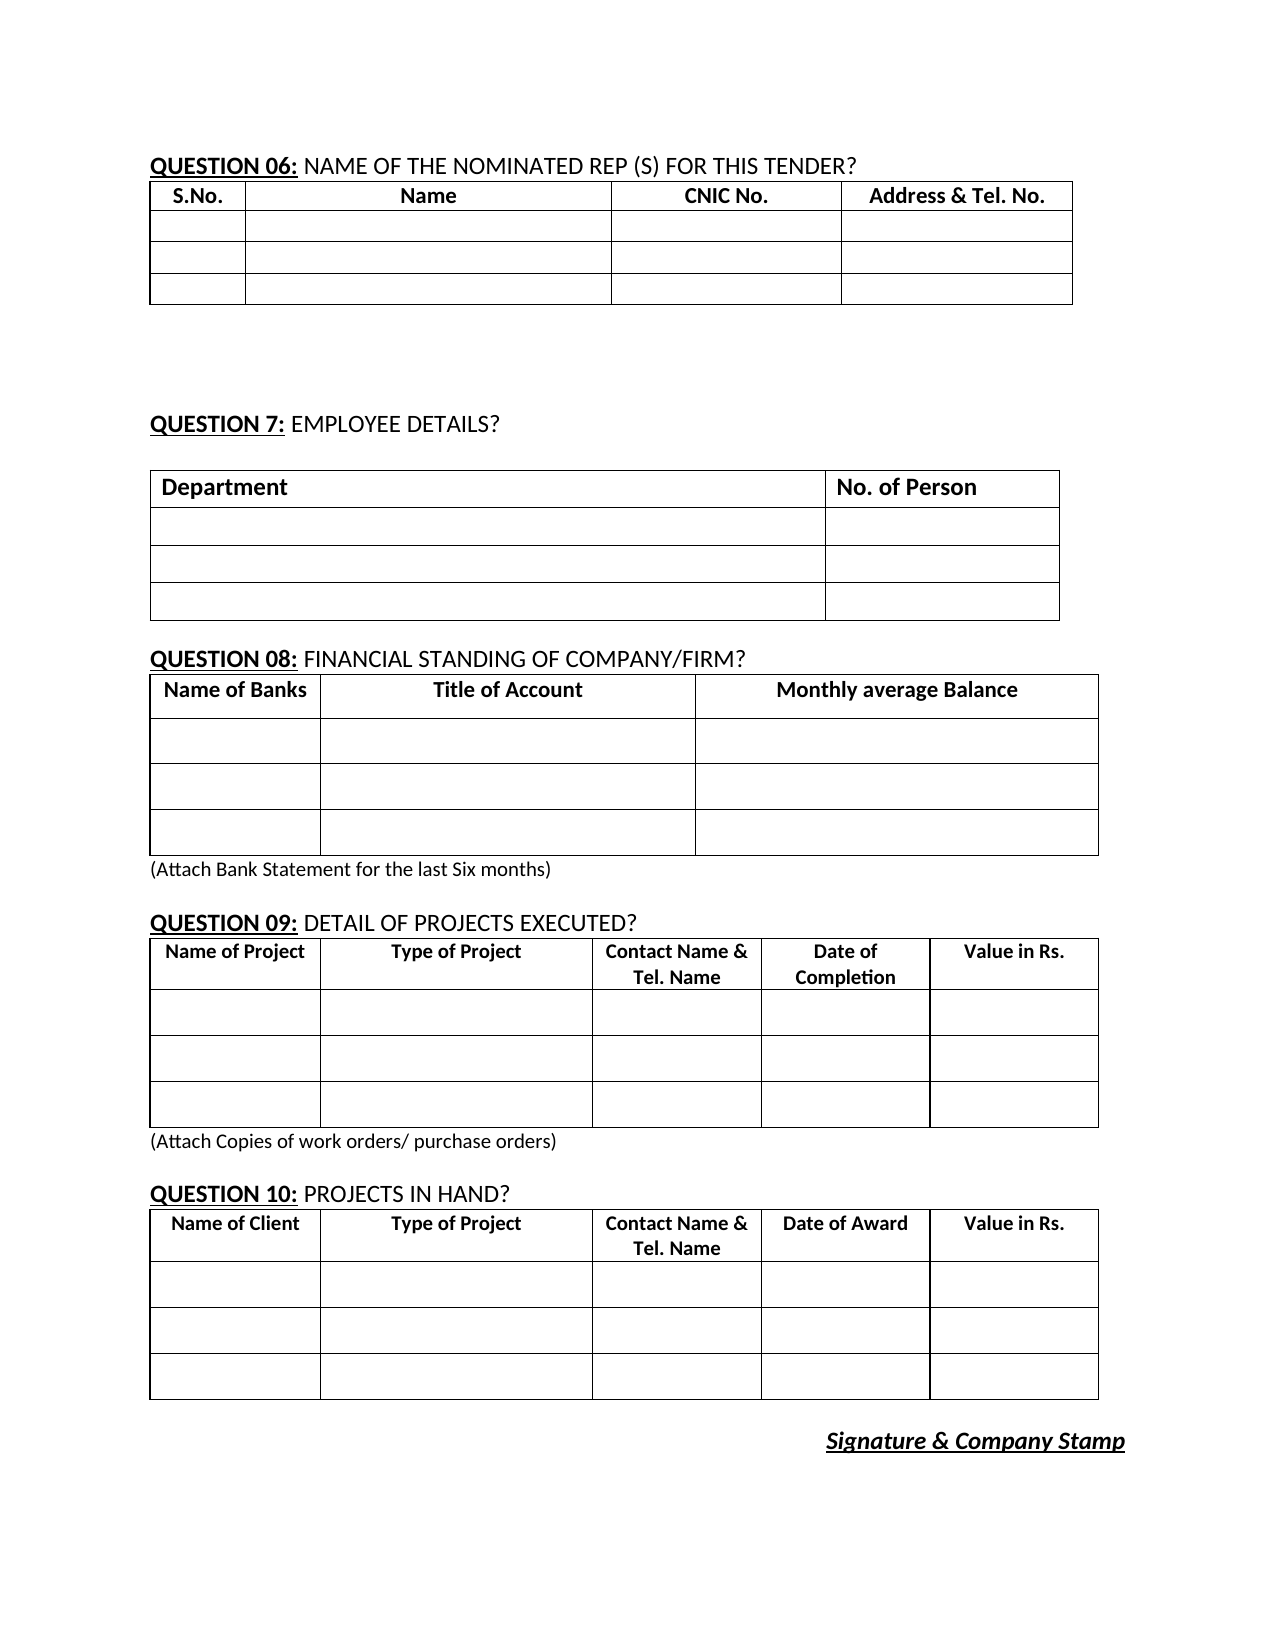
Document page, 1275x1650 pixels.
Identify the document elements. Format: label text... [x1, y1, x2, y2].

table_cell [321, 719, 695, 763]
table_cell [593, 990, 761, 1035]
table_cell [151, 1262, 320, 1307]
table_cell [826, 508, 1059, 545]
title QUESTION 7: EMPLOYEE DETAILS? [150, 409, 1125, 439]
table_cell [696, 719, 1098, 763]
table_header Contact Name & Tel. Name [593, 939, 761, 989]
table_cell [151, 242, 245, 273]
table_header Name of Client [151, 1210, 320, 1261]
table_cell [931, 990, 1098, 1035]
table_header Monthly average Balance [696, 675, 1098, 717]
table_header Type of Project [321, 939, 592, 989]
table_cell [842, 242, 1072, 273]
table_header Title of Account [321, 675, 695, 717]
table_cell [151, 764, 320, 809]
table_cell [762, 990, 929, 1035]
table_cell [762, 1082, 929, 1127]
table_header Date of Completion [762, 939, 929, 989]
table_cell [762, 1036, 929, 1081]
table_header Name of Banks [151, 675, 320, 717]
table_header Address & Tel. No. [842, 182, 1072, 209]
title (Attach Bank Statement for the last Six months) [150, 856, 1125, 881]
table_cell [696, 764, 1098, 809]
title QUESTION 08: FINANCIAL STANDING OF COMPANY/FIRM? [150, 644, 1125, 674]
table_cell [931, 1354, 1098, 1398]
table_cell [321, 1308, 592, 1353]
text Signature & Company Stamp [150, 1425, 1125, 1456]
table_cell [321, 1354, 592, 1398]
table_cell [321, 764, 695, 809]
table_header S.No. [151, 182, 245, 209]
table_cell [321, 810, 695, 855]
table_cell [151, 1082, 320, 1127]
table_cell [593, 1036, 761, 1081]
table_cell [151, 274, 245, 304]
table_cell [321, 1036, 592, 1081]
table_cell [931, 1308, 1098, 1353]
table_cell [246, 211, 611, 241]
table_header Value in Rs. [931, 1210, 1098, 1261]
table_header Department [151, 471, 825, 507]
title QUESTION 09: DETAIL OF PROJECTS EXECUTED? [150, 907, 1125, 937]
title QUESTION 10: PROJECTS IN HAND? [150, 1179, 1125, 1209]
table_header CNIC No. [612, 182, 841, 209]
table_cell [593, 1262, 761, 1307]
table_cell [151, 1036, 320, 1081]
table_cell [593, 1082, 761, 1127]
table_cell [151, 810, 320, 855]
title (Attach Copies of work orders/ purchase orders) [150, 1128, 1125, 1153]
table_cell [151, 211, 245, 241]
table_cell [321, 990, 592, 1035]
title QUESTION 06: NAME OF THE NOMINATED REP (S) FOR THIS TENDER? [150, 150, 1125, 181]
table_cell [931, 1262, 1098, 1307]
table_header Name of Project [151, 939, 320, 989]
table_cell [842, 274, 1072, 304]
table_cell [931, 1082, 1098, 1127]
table_cell [593, 1354, 761, 1398]
table_header Value in Rs. [931, 939, 1098, 989]
table_header Type of Project [321, 1210, 592, 1261]
table_cell [762, 1308, 929, 1353]
table_header Contact Name & Tel. Name [593, 1210, 761, 1261]
table_cell [321, 1262, 592, 1307]
table_cell [151, 990, 320, 1035]
table_header No. of Person [826, 471, 1059, 507]
table_cell [151, 719, 320, 763]
table_cell [612, 211, 841, 241]
table_cell [151, 1354, 320, 1398]
table_cell [593, 1308, 761, 1353]
table_cell [151, 583, 825, 620]
table_cell [931, 1036, 1098, 1081]
table_header Date of Award [762, 1210, 929, 1261]
table_cell [842, 211, 1072, 241]
table_cell [696, 810, 1098, 855]
table_cell [246, 242, 611, 273]
table_cell [612, 274, 841, 304]
table_cell [826, 546, 1059, 582]
table_cell [151, 546, 825, 582]
table_cell [826, 583, 1059, 620]
table_cell [151, 1308, 320, 1353]
table_cell [321, 1082, 592, 1127]
table_cell [762, 1262, 929, 1307]
table_cell [612, 242, 841, 273]
table_cell [246, 274, 611, 304]
table_cell [762, 1354, 929, 1398]
table_header Name [246, 182, 611, 209]
table_cell [151, 508, 825, 545]
